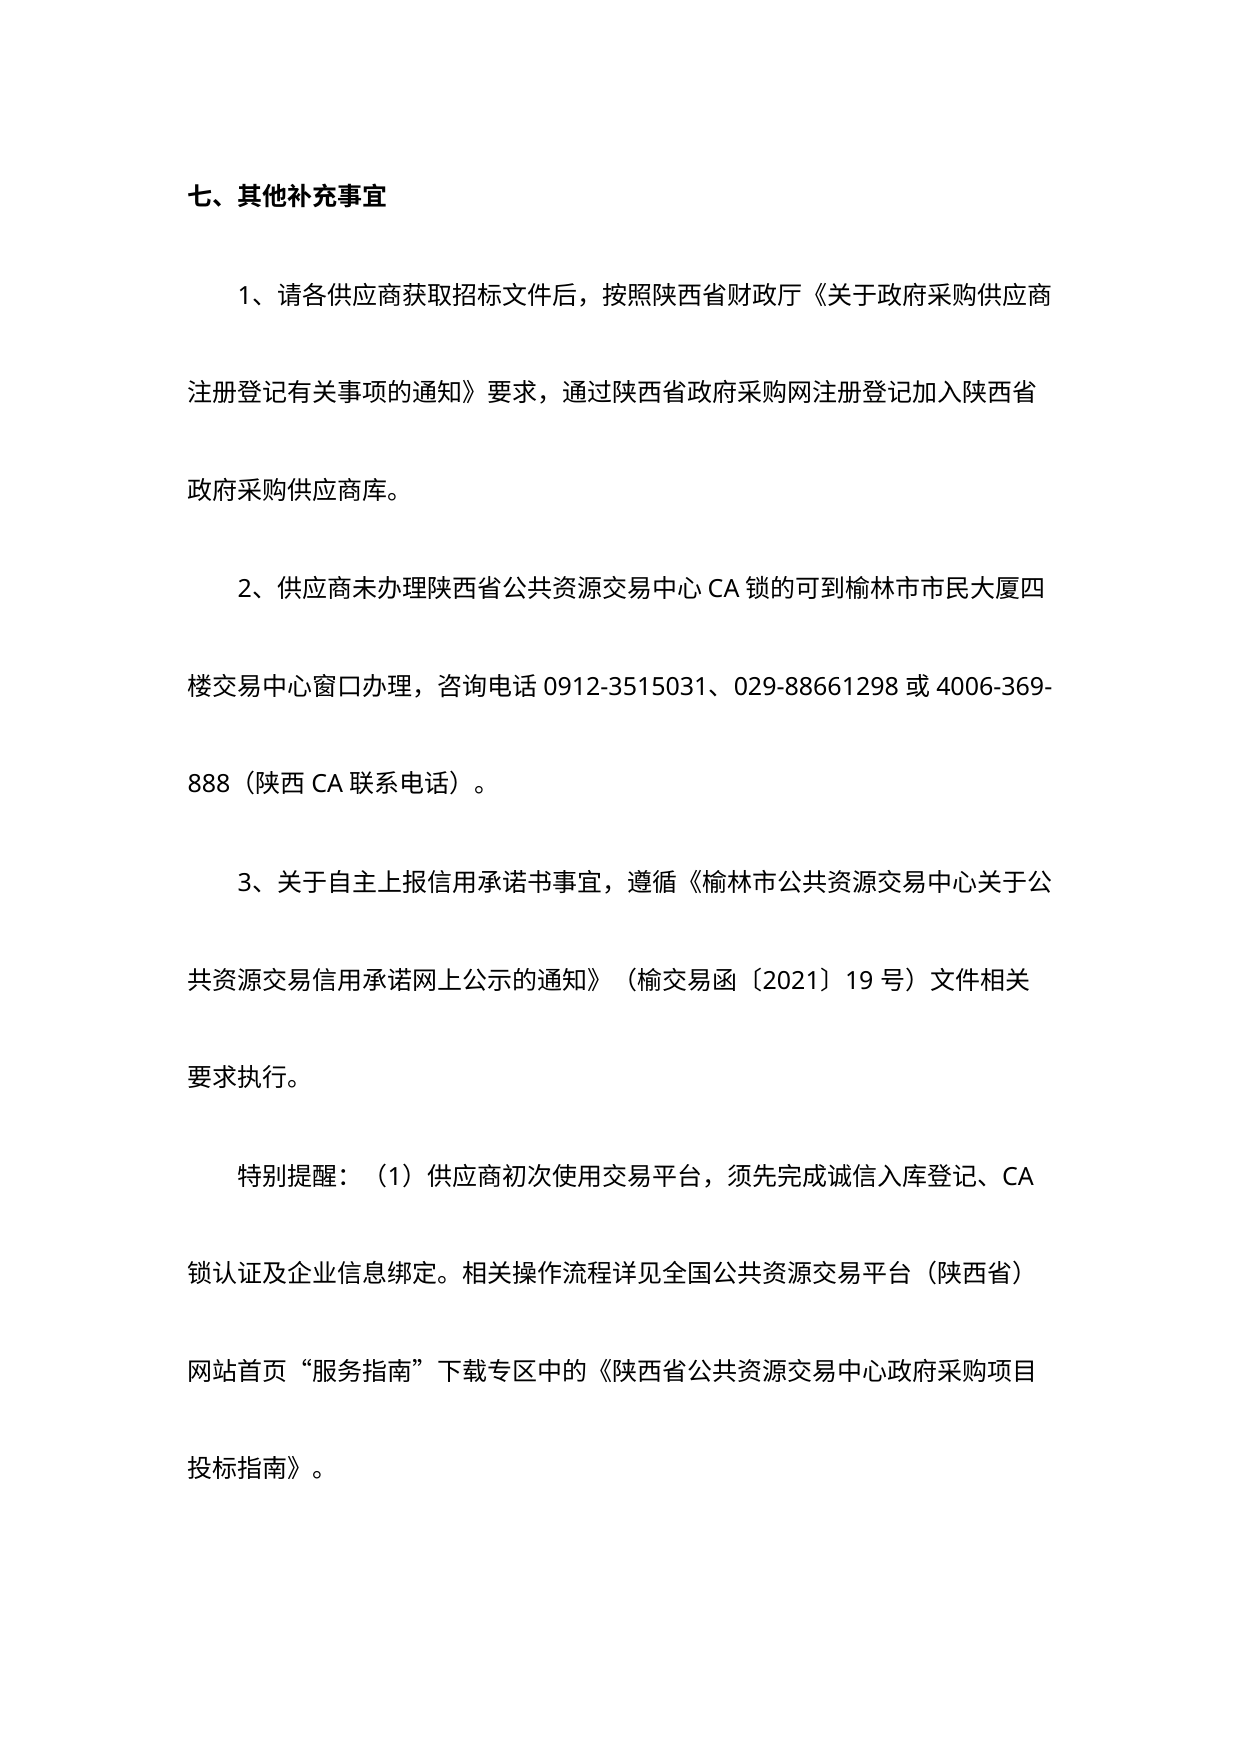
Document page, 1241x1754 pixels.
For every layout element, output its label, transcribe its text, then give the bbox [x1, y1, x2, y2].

subtitle 2、供应商未办理陕西省公共资源交易中心 CA 锁的可到榆林市市民大厦四楼交易中心窗口办理，咨询电话 0912-3515031、029-88661298 或 4006-369-888（陕西 CA 联系电话）。 [187, 554, 1053, 814]
subtitle 特别提醒：（1）供应商初次使用交易平台，须先完成诚信入库登记、CA锁认证及企业信息绑定。相关操作流程详见全国公共资源交易平台（陕西省）网站首页“服务指南”下载专区中的《陕西省公共资源交易中心政府采购项目投标指南》。 [187, 1142, 1053, 1499]
subtitle 1、请各供应商获取招标文件后，按照陕西省财政厅《关于政府采购供应商注册登记有关事项的通知》要求，通过陕西省政府采购网注册登记加入陕西省政府采购供应商库。 [187, 261, 1053, 521]
subtitle 七、其他补充事宜 [187, 162, 1053, 227]
subtitle 3、关于自主上报信用承诺书事宜，遵循《榆林市公共资源交易中心关于公共资源交易信用承诺网上公示的通知》（榆交易函〔2021〕19 号）文件相关要求执行。 [187, 848, 1053, 1108]
